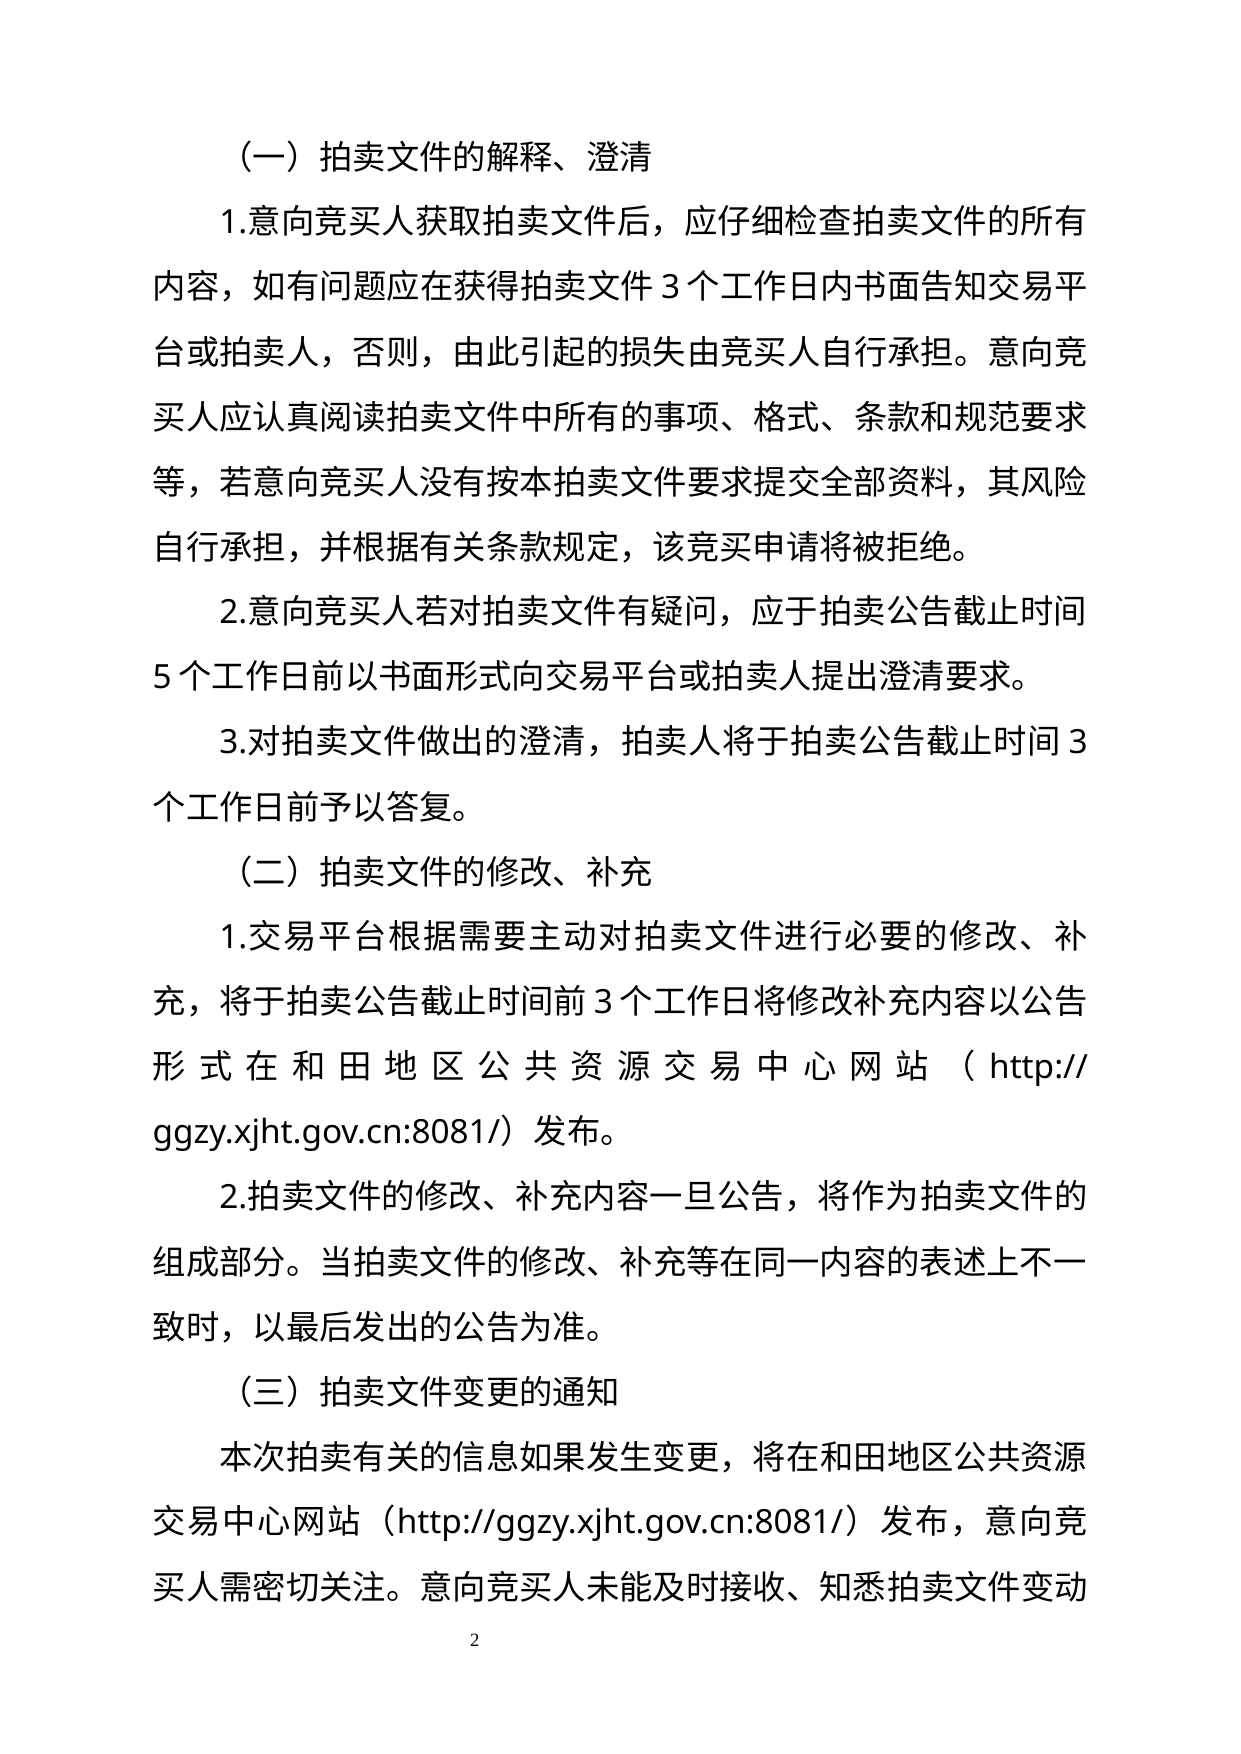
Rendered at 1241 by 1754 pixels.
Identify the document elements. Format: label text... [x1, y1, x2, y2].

text （三）拍卖文件变更的通知 [152, 1357, 1088, 1422]
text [152, 1422, 1088, 1617]
text 2.意向竞买人若对拍卖文件有疑问，应于拍卖公告截止时间5个工作日前以书面形式向交易平台或拍卖人提出澄清要求。 [152, 577, 1088, 707]
text （二）拍卖文件的修改、补充 [152, 837, 1088, 902]
text 3.对拍卖文件做出的澄清，拍卖人将于拍卖公告截止时间3个工作日前予以答复。 [152, 707, 1088, 837]
text 1.意向竞买人获取拍卖文件后，应仔细检查拍卖文件的所有内容，如有问题应在获得拍卖文件3个工作日内书面告知交易平台或拍卖人，否则，由此引起的损失由竞买人自行承担。意向竞买人应认真阅读拍卖文件中所有的事项、格式、条款和规范要求等，若意向竞买人没有按本拍卖文件要求提交全部资料，其风险自行承担，并根据有关条款规定，该竞买申请将被拒绝。 [152, 187, 1088, 577]
text 2.拍卖文件的修改、补充内容一旦公告，将作为拍卖文件的组成部分。当拍卖文件的修改、补充等在同一内容的表述上不一致时，以最后发出的公告为准。 [152, 1162, 1088, 1357]
text （一）拍卖文件的解释、澄清 [152, 122, 1088, 187]
text 1.交易平台根据需要主动对拍卖文件进行必要的修改、补充，将于拍卖公告截止时间前3个工作日将修改补充内容以公告形式在和田地区公共资源交易中心网站（http://ggzy.xjht.gov.cn:8081/）发布。 [152, 902, 1088, 1162]
